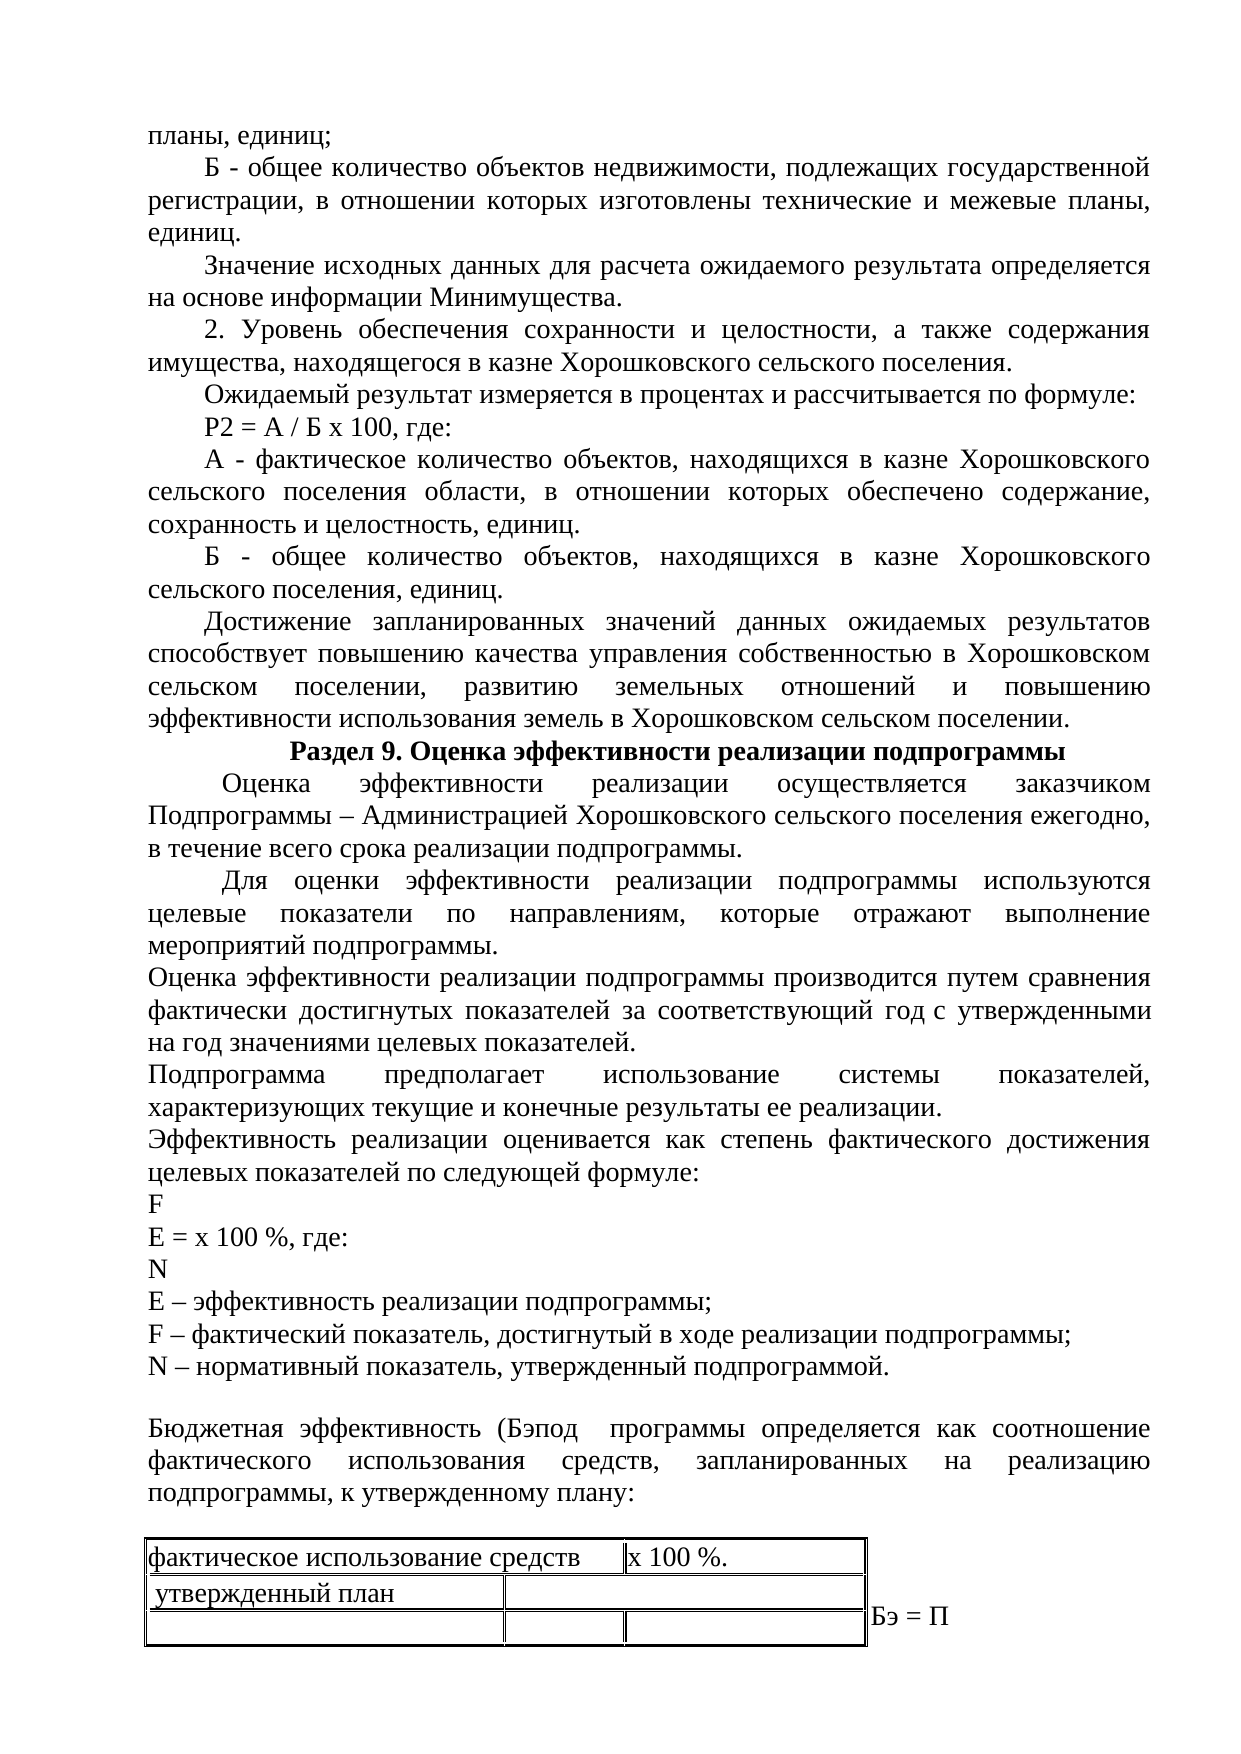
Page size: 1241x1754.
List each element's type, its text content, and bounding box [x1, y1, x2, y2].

text F – фактический показатель, достигнутый в ходе реализации подпрограммы; [148, 1317, 1152, 1349]
text Бюджетная эффективность (Бэпод программы определяется как соотношение фактического использования средств, запланированных на реализацию подпрограммы, к утвержденному плану: [148, 1411, 1152, 1508]
text Бэ = П [868, 1599, 1152, 1631]
text Подпрограмма предполагает использование системы показателей, характеризующих текущие и конечные результаты ее реализации. [148, 1058, 1152, 1122]
text Ожидаемый результат измеряется в процентах и рассчитывается по формуле: [148, 377, 1152, 410]
text E – эффективность реализации подпрограммы; [148, 1284, 1152, 1317]
text Эффективность реализации оценивается как степень фактического достижения целевых показателей по следующей формуле: [148, 1122, 1152, 1187]
text Достижение запланированных значений данных ожидаемых результатов способствует повышению качества управления собственностью в Хорошковском сельском поселении, развитию земельных отношений и повышению эффективности использования земель в Хорошковском сельском поселении. [148, 604, 1152, 734]
text Оценка эффективности реализации осуществляется заказчиком Подпрограммы – Администрацией Хорошковского сельского поселения ежегодно, в течение всего срока реализации подпрограммы. [148, 766, 1152, 863]
text F [148, 1187, 1152, 1219]
text Р2 = А / Б x 100, где: [148, 410, 1152, 442]
text Раздел 9. Оценка эффективности реализации подпрограммы [148, 734, 1152, 766]
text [148, 118, 1152, 151]
text Для оценки эффективности реализации подпрограммы используются целевые показатели по направлениям, которые отражают выполнение мероприятий подпрограммы. [148, 863, 1152, 960]
text А - фактическое количество объектов, находящихся в казне Хорошковского сельского поселения области, в отношении которых обеспечено содержание, сохранность и целостность, единиц. [148, 442, 1152, 539]
text Б - общее количество объектов недвижимости, подлежащих государственной регистрации, в отношении которых изготовлены технические и межевые планы, единиц. [148, 151, 1152, 248]
text N – нормативный показатель, утвержденный подпрограммой. [148, 1349, 1152, 1382]
text 2. Уровень обеспечения сохранности и целостности, а также содержания имущества, находящегося в казне Хорошковского сельского поселения. [148, 312, 1152, 377]
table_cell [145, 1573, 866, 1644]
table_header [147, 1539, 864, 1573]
text Оценка эффективности реализации подпрограммы производится путем сравнения фактически достигнутых показателей за соответствующий год с утвержденными на год значениями целевых показателей. [148, 960, 1152, 1058]
text Б - общее количество объектов, находящихся в казне Хорошковского сельского поселения, единиц. [148, 539, 1152, 604]
text E = х 100 %, где: [148, 1219, 1152, 1252]
text N [148, 1252, 1152, 1284]
text Значение исходных данных для расчета ожидаемого результата определяется на основе информации Минимущества. [148, 248, 1152, 312]
